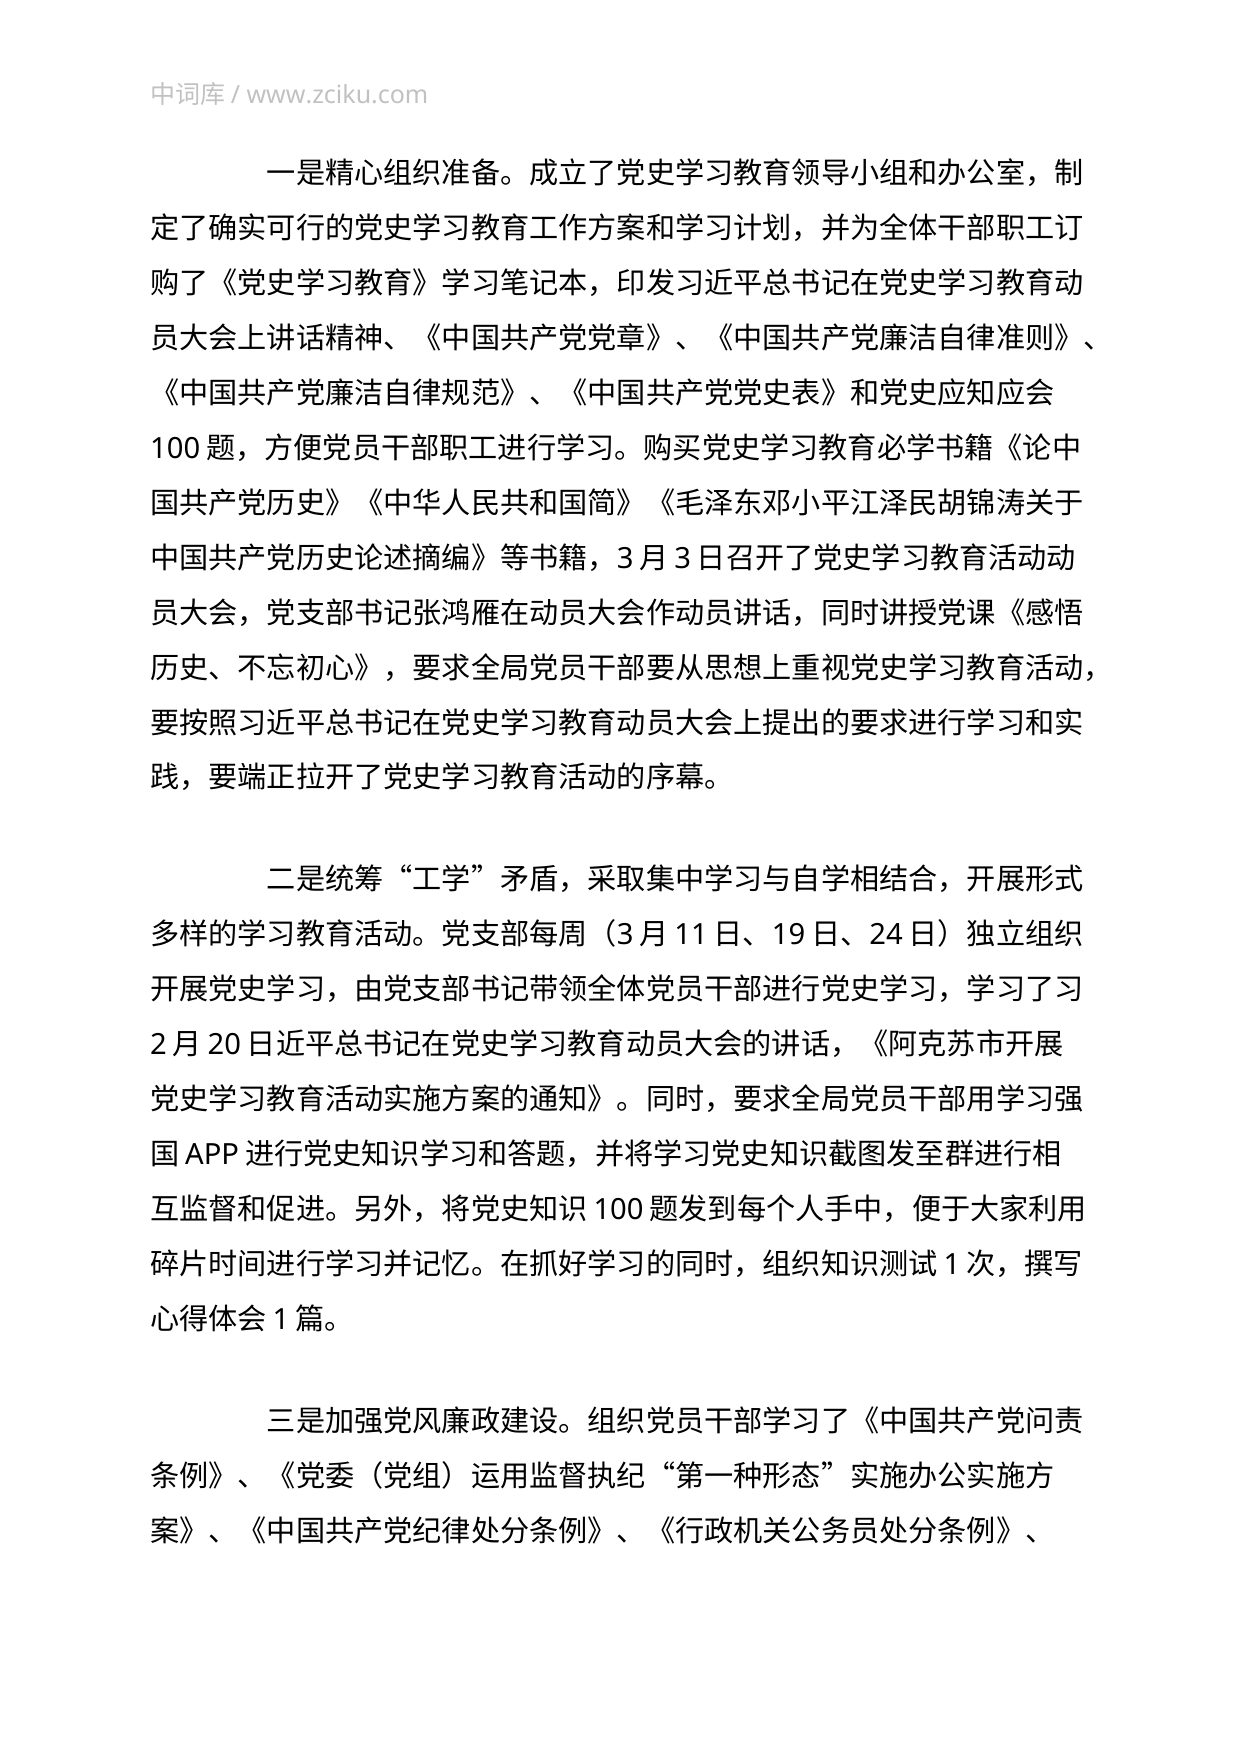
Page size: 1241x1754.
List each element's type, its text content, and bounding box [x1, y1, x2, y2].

text 一是精心组织准备。成立了党史学习教育领导小组和办公室，制定了确实可行的党史学习教育工作方案和学习计划，并为全体干部职工订购了《党史学习教育》学习笔记本，印发习近平总书记在党史学习教育动员大会上讲话精神、《中国共产党党章》、《中国共产党廉洁自律准则》、《中国共产党廉洁自律规范》、《中国共产党党史表》和党史应知应会100题，方便党员干部职工进行学习。购买党史学习教育必学书籍《论中国共产党历史》《中华人民共和国简》《毛泽东邓小平江泽民胡锦涛关于中国共产党历史论述摘编》等书籍，3月3日召开了党史学习教育活动动员大会，党支部书记张鸿雁在动员大会作动员讲话，同时讲授党课《感悟历史、不忘初心》，要求全局党员干部要从思想上重视党史学习教育活动，要按照习近平总书记在党史学习教育动员大会上提出的要求进行学习和实践，要端正拉开了党史学习教育活动的序幕。 [150, 150, 1090, 796]
text 二是统筹“工学”矛盾，采取集中学习与自学相结合，开展形式多样的学习教育活动。党支部每周（3月11日、19日、24日）独立组织开展党史学习，由党支部书记带领全体党员干部进行党史学习，学习了习2月20日近平总书记在党史学习教育动员大会的讲话，《阿克苏市开展党史学习教育活动实施方案的通知》。同时，要求全局党员干部用学习强国APP进行党史知识学习和答题，并将学习党史知识截图发至群进行相互监督和促进。另外，将党史知识100题发到每个人手中，便于大家利用碎片时间进行学习并记忆。在抓好学习的同时，组织知识测试1次，撰写心得体会1篇。 [150, 856, 1090, 1338]
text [150, 1397, 1090, 1549]
